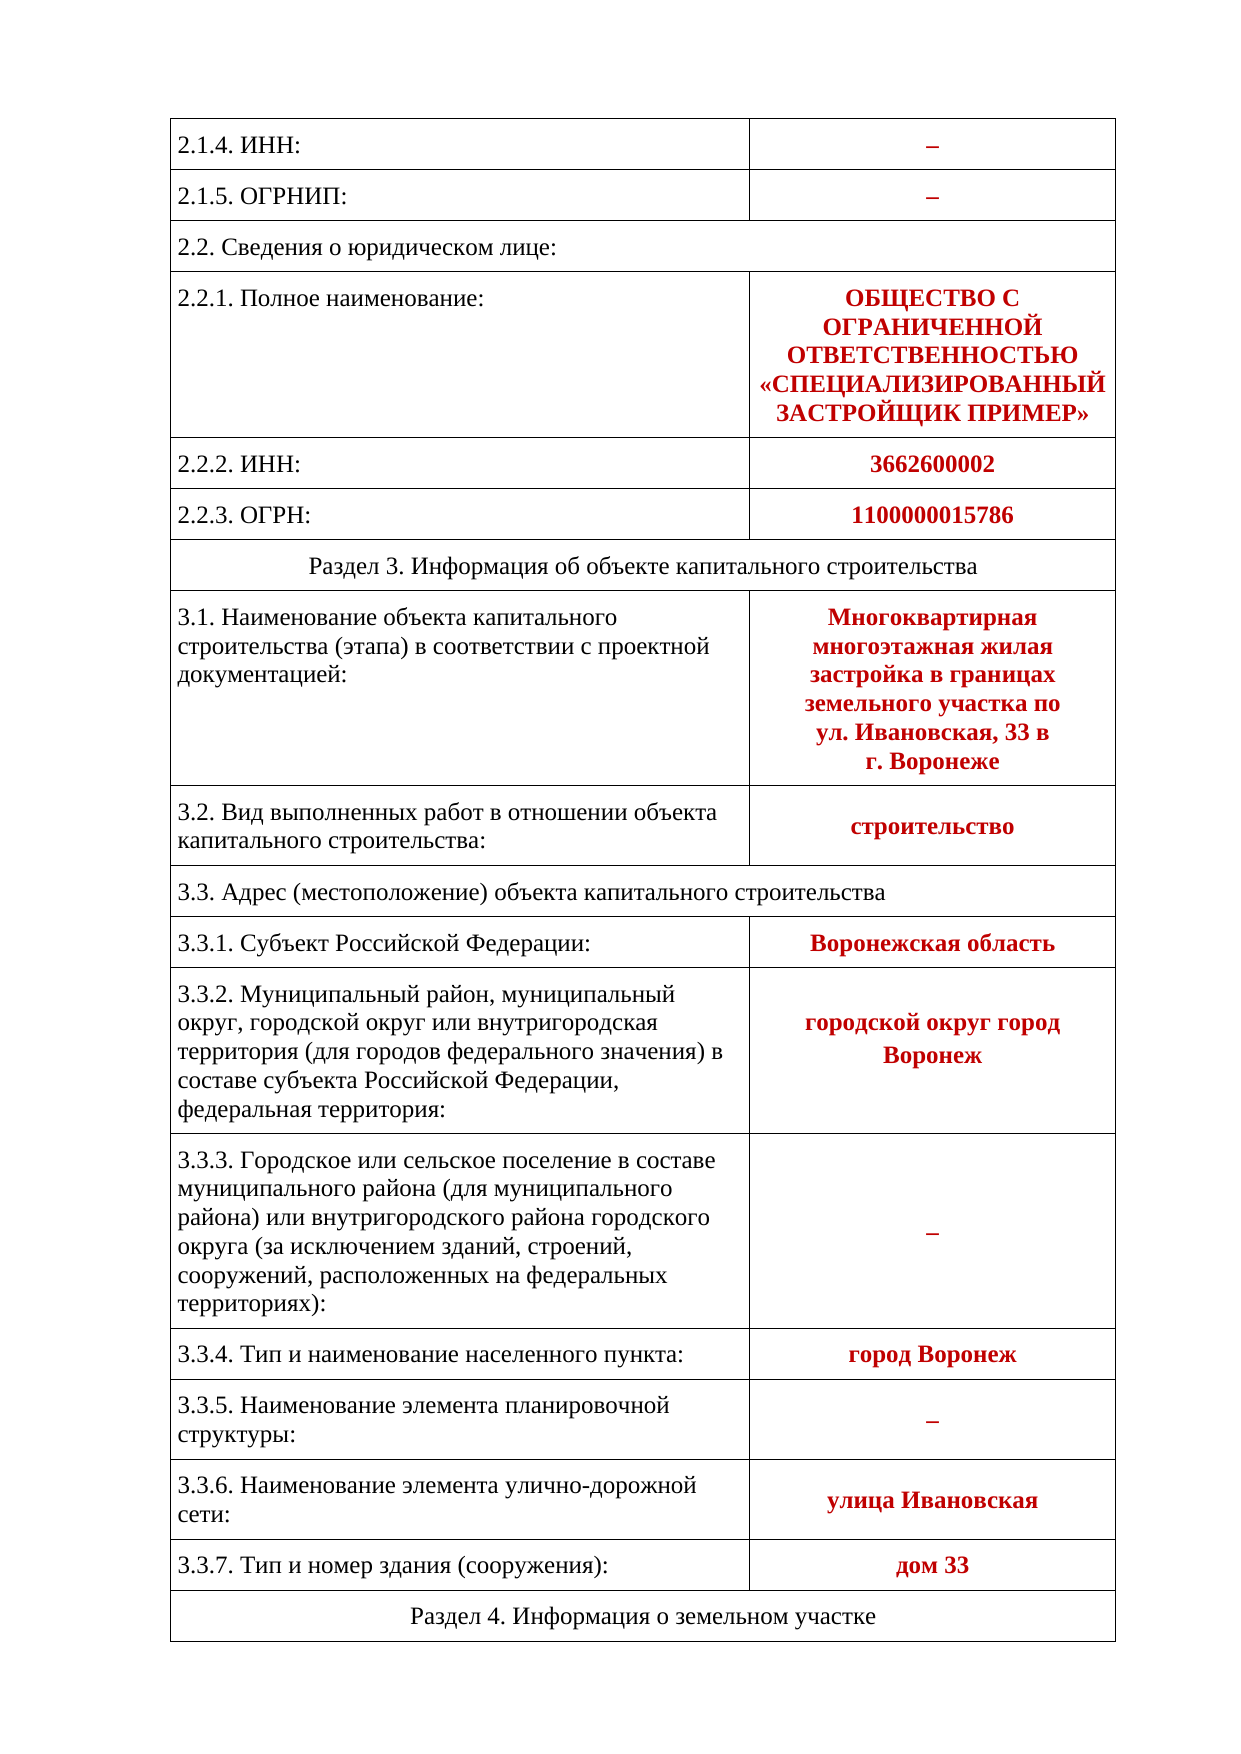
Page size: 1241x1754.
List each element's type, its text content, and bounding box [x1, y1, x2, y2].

table_cell 2.2.1. Полное наименование: [171, 272, 749, 437]
table_cell Многоквартирная многоэтажная жилая застройка в границах земельного участка по ул. Ивановская, 33 в г. Воронеже [750, 591, 1115, 785]
table_cell 1100000015786 [750, 489, 1115, 539]
table_cell 3662600002 [750, 438, 1115, 488]
table_cell 3.3. Адрес (местоположение) объекта капитального строительства [171, 866, 1115, 916]
table_cell 3.3.1. Субъект Российской Федерации: [171, 917, 749, 967]
table_cell ОБЩЕСТВО С ОГРАНИЧЕННОЙ ОТВЕТСТВЕННОСТЬЮ «СПЕЦИАЛИЗИРОВАННЫЙ ЗАСТРОЙЩИК ПРИМЕР» [750, 272, 1115, 437]
table_cell 3.3.3. Городское или сельское поселение в составе муниципального района (для муниципального района) или внутригородского района городского округа (за исключением зданий, строений, сооружений, расположенных на федеральных территориях): [171, 1134, 749, 1328]
table_cell 3.3.2. Муниципальный район, муниципальный округ, городской округ или внутригородская территория (для городов федерального значения) в составе субъекта Российской Федерации, федеральная территория: [171, 968, 749, 1133]
table_cell 3.3.5. Наименование элемента планировочной структуры: [171, 1380, 749, 1459]
table_cell Воронежская область [750, 917, 1115, 967]
table_cell строительство [750, 786, 1115, 865]
table_cell 2.2.3. ОГРН: [171, 489, 749, 539]
table_cell 3.3.6. Наименование элемента улично-дорожной сети: [171, 1460, 749, 1538]
table_cell 3.1. Наименование объекта капитального строительства (этапа) в соответствии с проектной документацией: [171, 591, 749, 785]
table_cell 3.3.7. Тип и номер здания (сооружения): [171, 1540, 749, 1589]
table_cell дом 33 [750, 1540, 1115, 1589]
table_cell – [750, 1380, 1115, 1459]
table_cell улица Ивановская [750, 1460, 1115, 1538]
table_cell Раздел 3. Информация об объекте капитального строительства [171, 540, 1115, 590]
table_cell Раздел 4. Информация о земельном участке [171, 1591, 1115, 1641]
table_cell 2.1.4. ИНН: [171, 119, 749, 169]
table_cell – [750, 1134, 1115, 1328]
table_cell – [750, 119, 1115, 169]
table_cell 2.2.2. ИНН: [171, 438, 749, 488]
table_cell городской округ город Воронеж [750, 968, 1115, 1133]
table_cell 2.1.5. ОГРНИП: [171, 170, 749, 220]
table_cell город Воронеж [750, 1329, 1115, 1379]
table_cell – [750, 170, 1115, 220]
table_cell 3.3.4. Тип и наименование населенного пункта: [171, 1329, 749, 1379]
table_cell 3.2. Вид выполненных работ в отношении объекта капитального строительства: [171, 786, 749, 865]
table_cell 2.2. Сведения о юридическом лице: [171, 221, 1115, 271]
